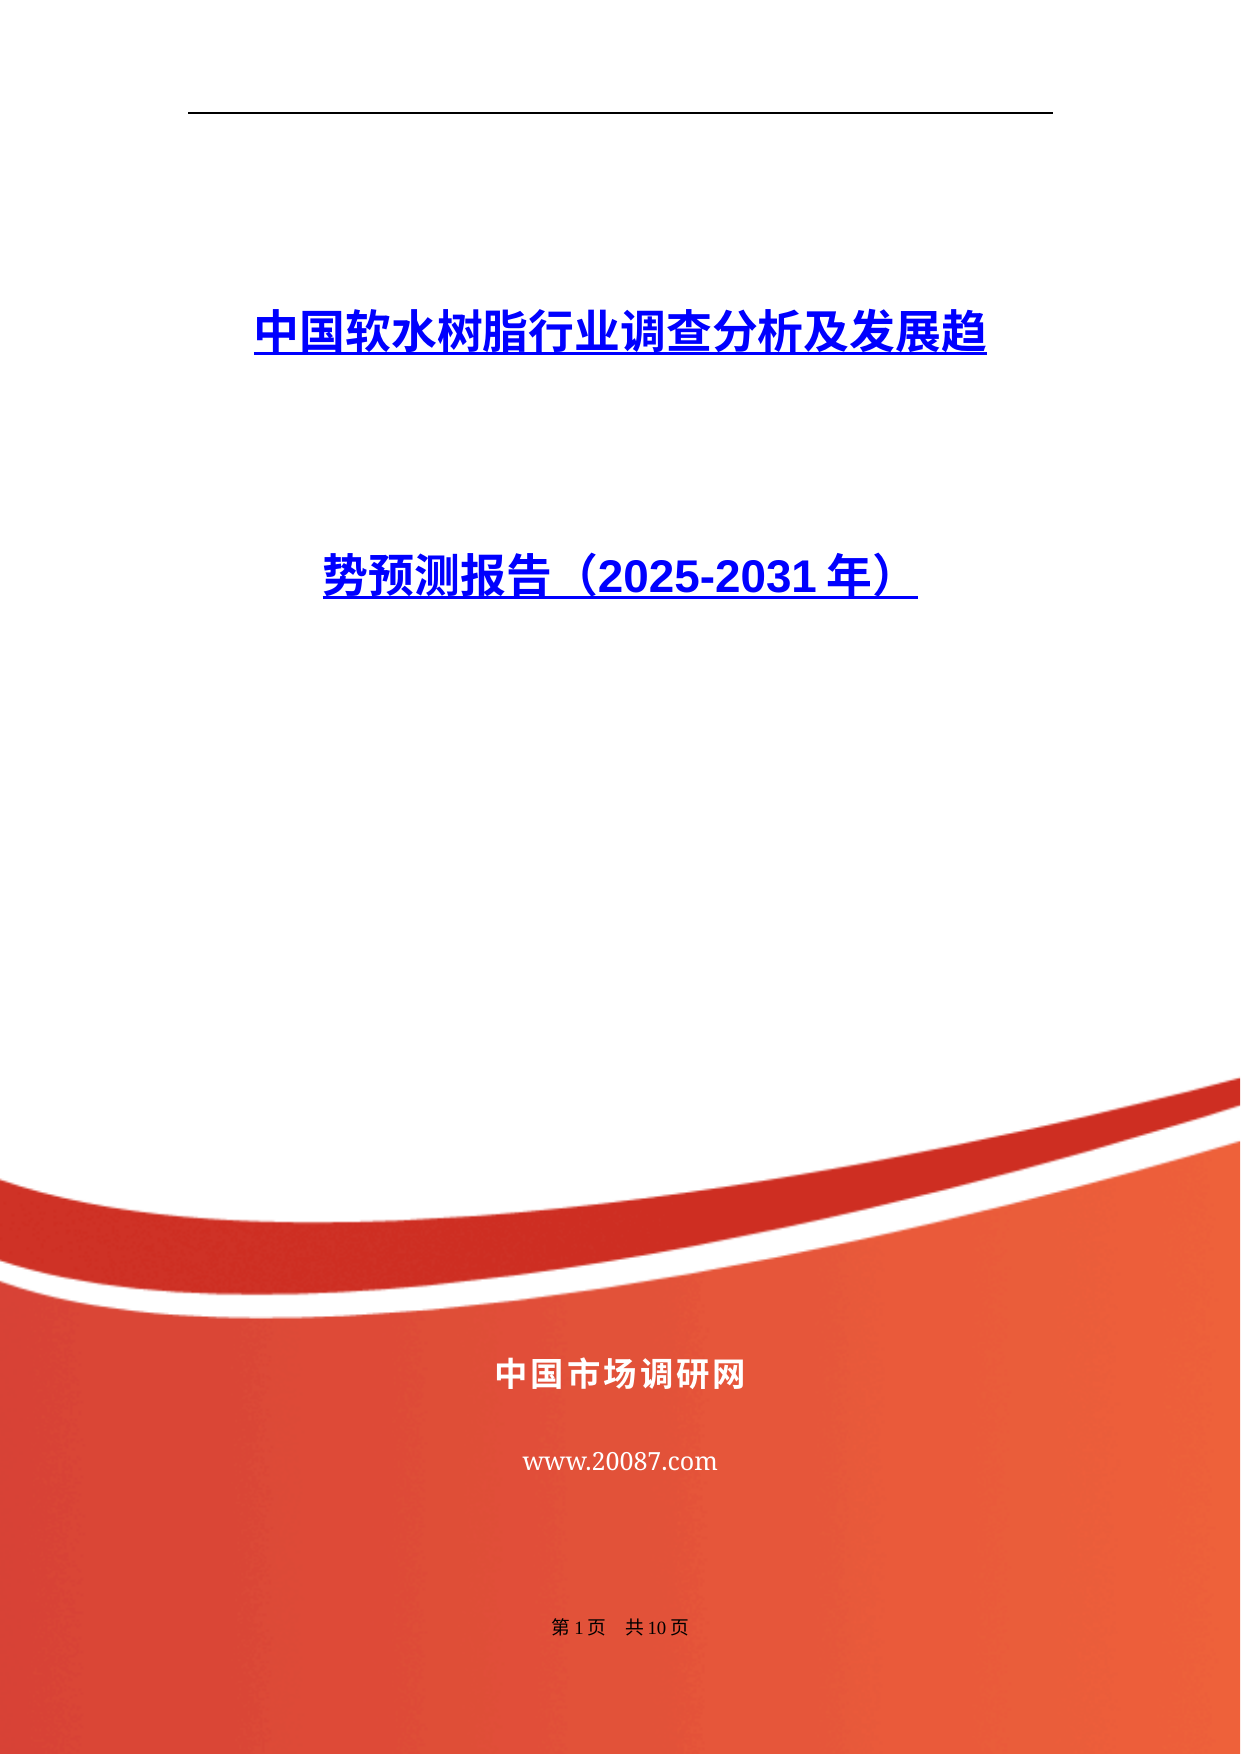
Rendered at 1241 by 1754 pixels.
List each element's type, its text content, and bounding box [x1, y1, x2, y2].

subtitle 中国市场调研网 [187, 1339, 1053, 1404]
picture [0, 1006, 1241, 1754]
table_header 中国软水树脂行业调查分析及发展趋势预测报告（2025-2031年） [188, 207, 1053, 773]
text www.20087.com [187, 1428, 1053, 1493]
